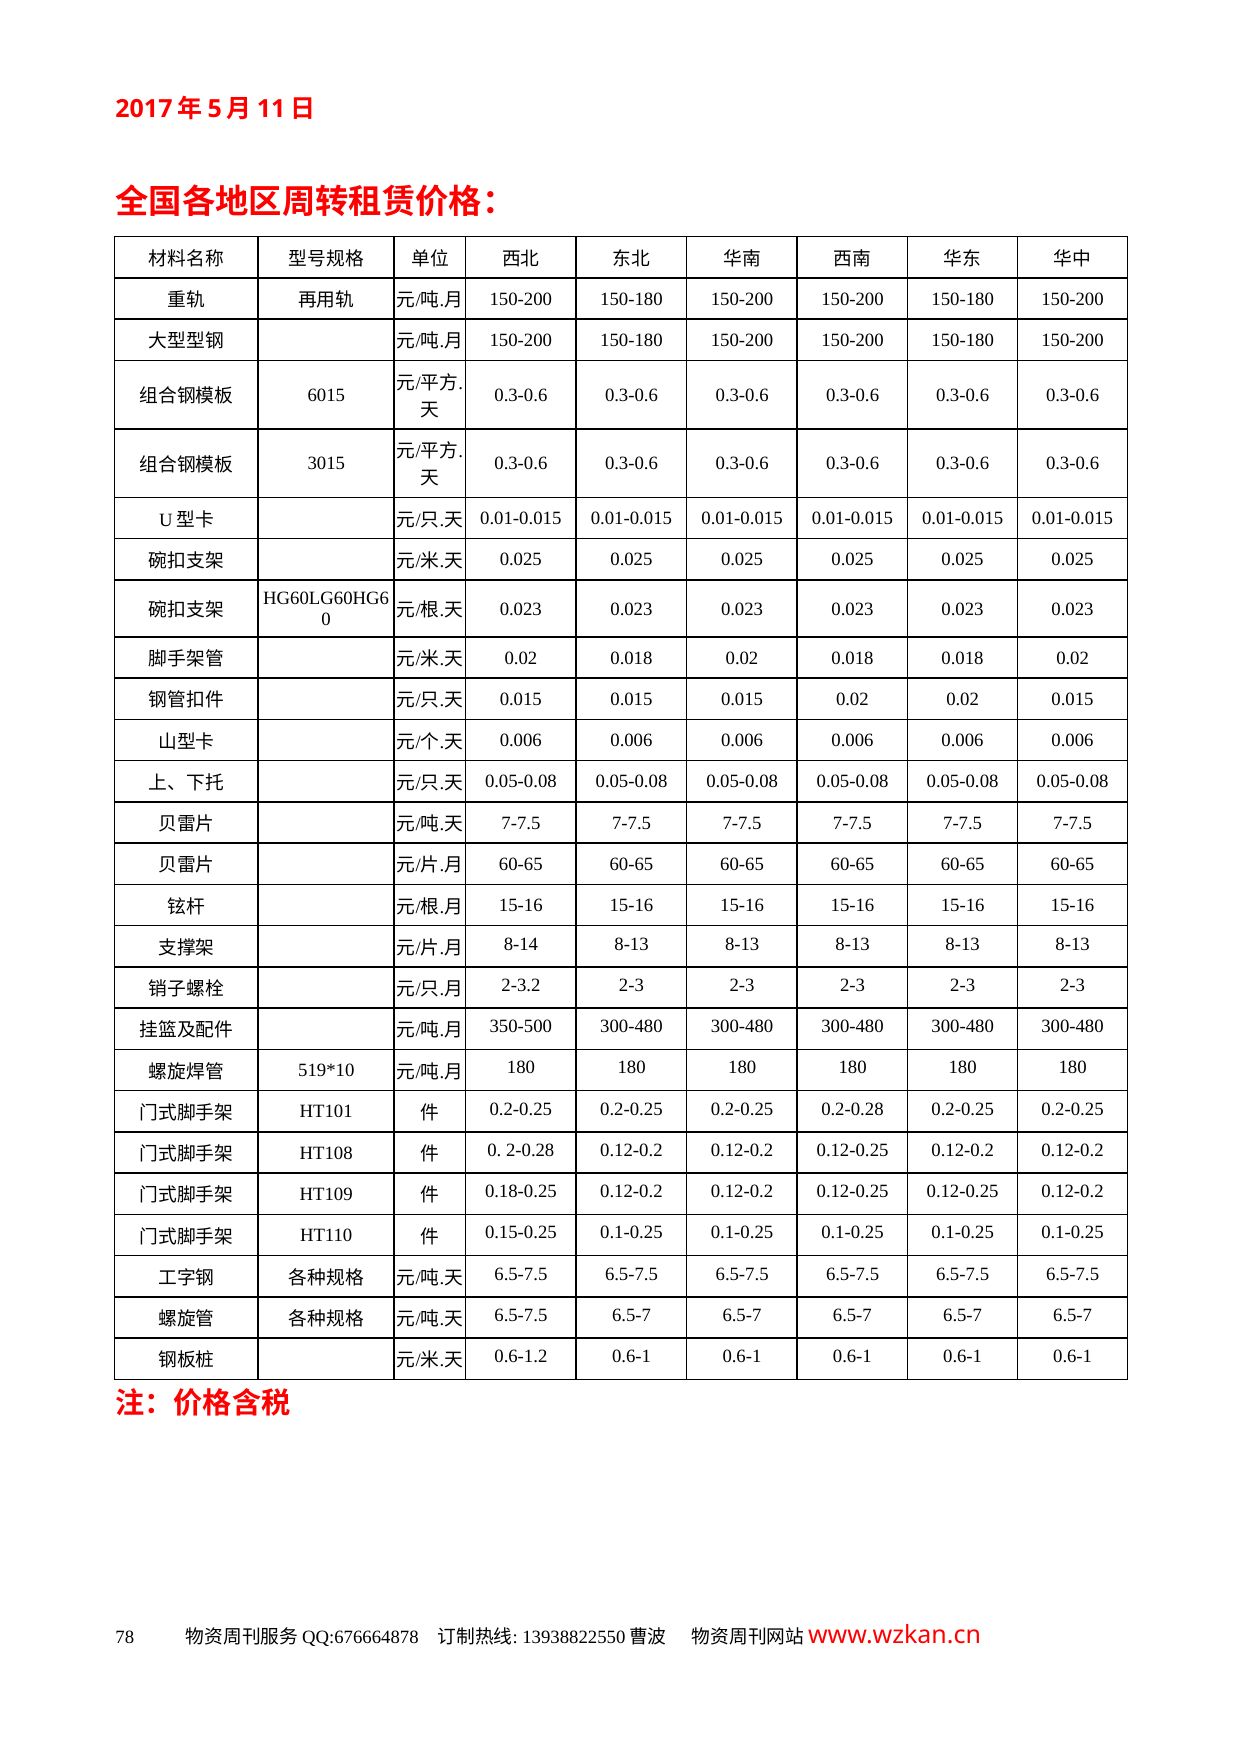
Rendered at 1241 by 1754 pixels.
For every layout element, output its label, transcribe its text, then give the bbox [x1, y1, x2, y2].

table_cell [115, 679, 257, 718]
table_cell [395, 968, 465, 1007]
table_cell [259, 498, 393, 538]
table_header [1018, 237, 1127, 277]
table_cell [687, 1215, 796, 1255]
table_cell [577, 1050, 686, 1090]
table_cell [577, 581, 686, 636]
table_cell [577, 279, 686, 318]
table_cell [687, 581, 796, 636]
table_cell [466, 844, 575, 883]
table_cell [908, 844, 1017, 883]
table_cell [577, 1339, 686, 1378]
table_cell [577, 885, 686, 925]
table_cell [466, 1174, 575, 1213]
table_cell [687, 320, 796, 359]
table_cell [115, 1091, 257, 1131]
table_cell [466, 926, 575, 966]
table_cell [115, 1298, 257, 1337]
text 注：价格含税 [115, 1380, 1128, 1422]
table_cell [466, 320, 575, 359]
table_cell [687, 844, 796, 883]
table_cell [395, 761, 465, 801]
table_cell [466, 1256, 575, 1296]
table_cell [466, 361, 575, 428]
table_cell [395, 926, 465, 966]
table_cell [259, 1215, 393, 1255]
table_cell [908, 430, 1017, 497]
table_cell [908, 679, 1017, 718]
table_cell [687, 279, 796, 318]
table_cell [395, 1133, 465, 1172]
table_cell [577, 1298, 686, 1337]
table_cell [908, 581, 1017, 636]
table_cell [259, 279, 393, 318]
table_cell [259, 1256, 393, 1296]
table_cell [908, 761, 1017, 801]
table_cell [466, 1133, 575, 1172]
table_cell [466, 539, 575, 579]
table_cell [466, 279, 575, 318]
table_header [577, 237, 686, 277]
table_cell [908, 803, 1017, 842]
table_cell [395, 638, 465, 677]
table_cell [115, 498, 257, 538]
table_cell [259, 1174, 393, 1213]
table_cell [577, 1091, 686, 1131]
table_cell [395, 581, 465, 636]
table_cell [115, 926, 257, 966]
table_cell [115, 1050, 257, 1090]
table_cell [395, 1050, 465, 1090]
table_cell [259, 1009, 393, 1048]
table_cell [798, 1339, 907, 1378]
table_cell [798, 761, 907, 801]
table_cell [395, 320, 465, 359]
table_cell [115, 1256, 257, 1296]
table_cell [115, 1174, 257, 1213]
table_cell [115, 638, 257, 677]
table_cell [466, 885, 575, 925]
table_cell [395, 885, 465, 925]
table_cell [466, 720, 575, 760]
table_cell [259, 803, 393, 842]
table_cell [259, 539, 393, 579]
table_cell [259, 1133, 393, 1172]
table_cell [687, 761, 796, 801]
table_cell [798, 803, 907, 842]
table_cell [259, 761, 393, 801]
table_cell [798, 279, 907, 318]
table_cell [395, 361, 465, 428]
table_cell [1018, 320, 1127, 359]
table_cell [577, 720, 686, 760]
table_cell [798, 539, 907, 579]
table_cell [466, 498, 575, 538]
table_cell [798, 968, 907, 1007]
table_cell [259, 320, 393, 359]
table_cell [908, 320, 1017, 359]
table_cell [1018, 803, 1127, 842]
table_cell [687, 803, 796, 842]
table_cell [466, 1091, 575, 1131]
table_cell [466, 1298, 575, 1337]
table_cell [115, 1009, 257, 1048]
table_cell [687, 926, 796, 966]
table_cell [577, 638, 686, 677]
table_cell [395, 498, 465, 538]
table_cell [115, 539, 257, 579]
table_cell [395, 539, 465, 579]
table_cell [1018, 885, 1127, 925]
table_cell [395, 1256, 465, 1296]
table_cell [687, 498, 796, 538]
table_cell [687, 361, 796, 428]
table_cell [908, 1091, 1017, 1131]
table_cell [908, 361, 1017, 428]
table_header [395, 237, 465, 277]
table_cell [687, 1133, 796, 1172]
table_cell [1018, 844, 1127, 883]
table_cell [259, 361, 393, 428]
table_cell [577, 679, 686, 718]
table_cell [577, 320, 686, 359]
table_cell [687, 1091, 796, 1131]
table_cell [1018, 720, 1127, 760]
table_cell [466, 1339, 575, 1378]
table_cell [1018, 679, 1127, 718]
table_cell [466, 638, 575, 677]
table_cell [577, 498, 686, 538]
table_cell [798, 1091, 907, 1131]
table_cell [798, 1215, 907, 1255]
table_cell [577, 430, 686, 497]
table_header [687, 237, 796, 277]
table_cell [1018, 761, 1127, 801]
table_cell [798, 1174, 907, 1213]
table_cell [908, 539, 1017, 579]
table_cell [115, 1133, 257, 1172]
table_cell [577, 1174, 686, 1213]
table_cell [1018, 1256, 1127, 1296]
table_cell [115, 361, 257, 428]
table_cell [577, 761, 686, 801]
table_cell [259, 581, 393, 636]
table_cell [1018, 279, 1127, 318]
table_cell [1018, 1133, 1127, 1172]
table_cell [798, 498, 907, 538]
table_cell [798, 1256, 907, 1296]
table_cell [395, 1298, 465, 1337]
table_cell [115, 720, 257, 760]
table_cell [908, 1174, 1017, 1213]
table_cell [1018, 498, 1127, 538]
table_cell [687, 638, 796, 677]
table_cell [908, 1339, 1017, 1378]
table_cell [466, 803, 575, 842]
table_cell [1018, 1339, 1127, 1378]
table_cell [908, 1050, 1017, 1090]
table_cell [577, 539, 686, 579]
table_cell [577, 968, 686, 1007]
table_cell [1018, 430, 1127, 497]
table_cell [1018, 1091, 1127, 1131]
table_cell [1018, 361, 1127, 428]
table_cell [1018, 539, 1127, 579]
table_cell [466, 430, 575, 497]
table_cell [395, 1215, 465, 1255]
subtitle 全国各地区周转租赁价格： [115, 175, 1128, 223]
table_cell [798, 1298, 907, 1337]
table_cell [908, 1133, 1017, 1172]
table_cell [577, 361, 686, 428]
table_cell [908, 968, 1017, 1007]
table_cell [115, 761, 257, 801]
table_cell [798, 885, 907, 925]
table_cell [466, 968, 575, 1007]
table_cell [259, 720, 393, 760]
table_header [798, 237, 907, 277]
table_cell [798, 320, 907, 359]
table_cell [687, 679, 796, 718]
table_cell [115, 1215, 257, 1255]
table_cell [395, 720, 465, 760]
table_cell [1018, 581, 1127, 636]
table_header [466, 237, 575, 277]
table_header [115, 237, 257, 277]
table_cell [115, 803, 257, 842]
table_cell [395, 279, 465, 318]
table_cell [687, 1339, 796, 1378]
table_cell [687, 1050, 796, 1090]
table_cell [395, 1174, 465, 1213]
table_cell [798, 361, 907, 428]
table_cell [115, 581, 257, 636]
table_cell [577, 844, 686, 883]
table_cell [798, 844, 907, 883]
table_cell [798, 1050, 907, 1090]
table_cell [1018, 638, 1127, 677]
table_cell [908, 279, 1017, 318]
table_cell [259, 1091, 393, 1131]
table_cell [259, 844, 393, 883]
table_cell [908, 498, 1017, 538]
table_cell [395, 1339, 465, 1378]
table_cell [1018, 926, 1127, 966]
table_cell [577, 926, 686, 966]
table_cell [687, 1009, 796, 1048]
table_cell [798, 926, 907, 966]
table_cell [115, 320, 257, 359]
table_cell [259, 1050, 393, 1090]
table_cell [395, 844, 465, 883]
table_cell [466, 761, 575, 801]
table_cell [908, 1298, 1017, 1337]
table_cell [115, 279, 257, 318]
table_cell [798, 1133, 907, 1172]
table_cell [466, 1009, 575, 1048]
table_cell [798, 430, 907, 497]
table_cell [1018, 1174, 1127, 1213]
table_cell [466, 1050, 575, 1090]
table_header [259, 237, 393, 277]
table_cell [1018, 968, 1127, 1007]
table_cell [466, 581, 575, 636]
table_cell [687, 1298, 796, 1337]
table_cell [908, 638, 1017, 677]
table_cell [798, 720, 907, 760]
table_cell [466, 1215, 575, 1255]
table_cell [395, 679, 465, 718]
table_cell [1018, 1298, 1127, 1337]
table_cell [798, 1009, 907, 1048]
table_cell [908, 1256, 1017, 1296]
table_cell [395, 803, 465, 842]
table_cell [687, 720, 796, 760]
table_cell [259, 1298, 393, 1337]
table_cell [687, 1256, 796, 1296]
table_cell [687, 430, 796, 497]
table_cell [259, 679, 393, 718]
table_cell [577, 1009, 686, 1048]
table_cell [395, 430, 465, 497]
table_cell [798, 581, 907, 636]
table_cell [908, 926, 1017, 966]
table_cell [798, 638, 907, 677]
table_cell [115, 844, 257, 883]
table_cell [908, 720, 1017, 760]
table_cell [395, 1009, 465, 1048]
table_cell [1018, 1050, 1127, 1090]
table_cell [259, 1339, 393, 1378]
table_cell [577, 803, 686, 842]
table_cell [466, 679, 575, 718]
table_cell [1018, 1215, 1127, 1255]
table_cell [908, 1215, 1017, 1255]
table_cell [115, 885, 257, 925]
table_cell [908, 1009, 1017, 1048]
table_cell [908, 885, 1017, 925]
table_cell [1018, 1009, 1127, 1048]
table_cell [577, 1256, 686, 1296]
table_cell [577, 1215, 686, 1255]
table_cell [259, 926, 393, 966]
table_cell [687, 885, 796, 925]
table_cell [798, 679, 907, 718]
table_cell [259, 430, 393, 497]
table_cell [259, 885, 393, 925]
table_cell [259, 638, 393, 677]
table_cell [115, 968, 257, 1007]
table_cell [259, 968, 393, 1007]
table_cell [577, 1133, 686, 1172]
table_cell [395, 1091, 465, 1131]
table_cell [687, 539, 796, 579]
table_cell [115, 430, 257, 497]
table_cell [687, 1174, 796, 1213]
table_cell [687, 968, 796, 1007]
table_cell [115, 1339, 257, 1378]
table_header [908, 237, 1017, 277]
